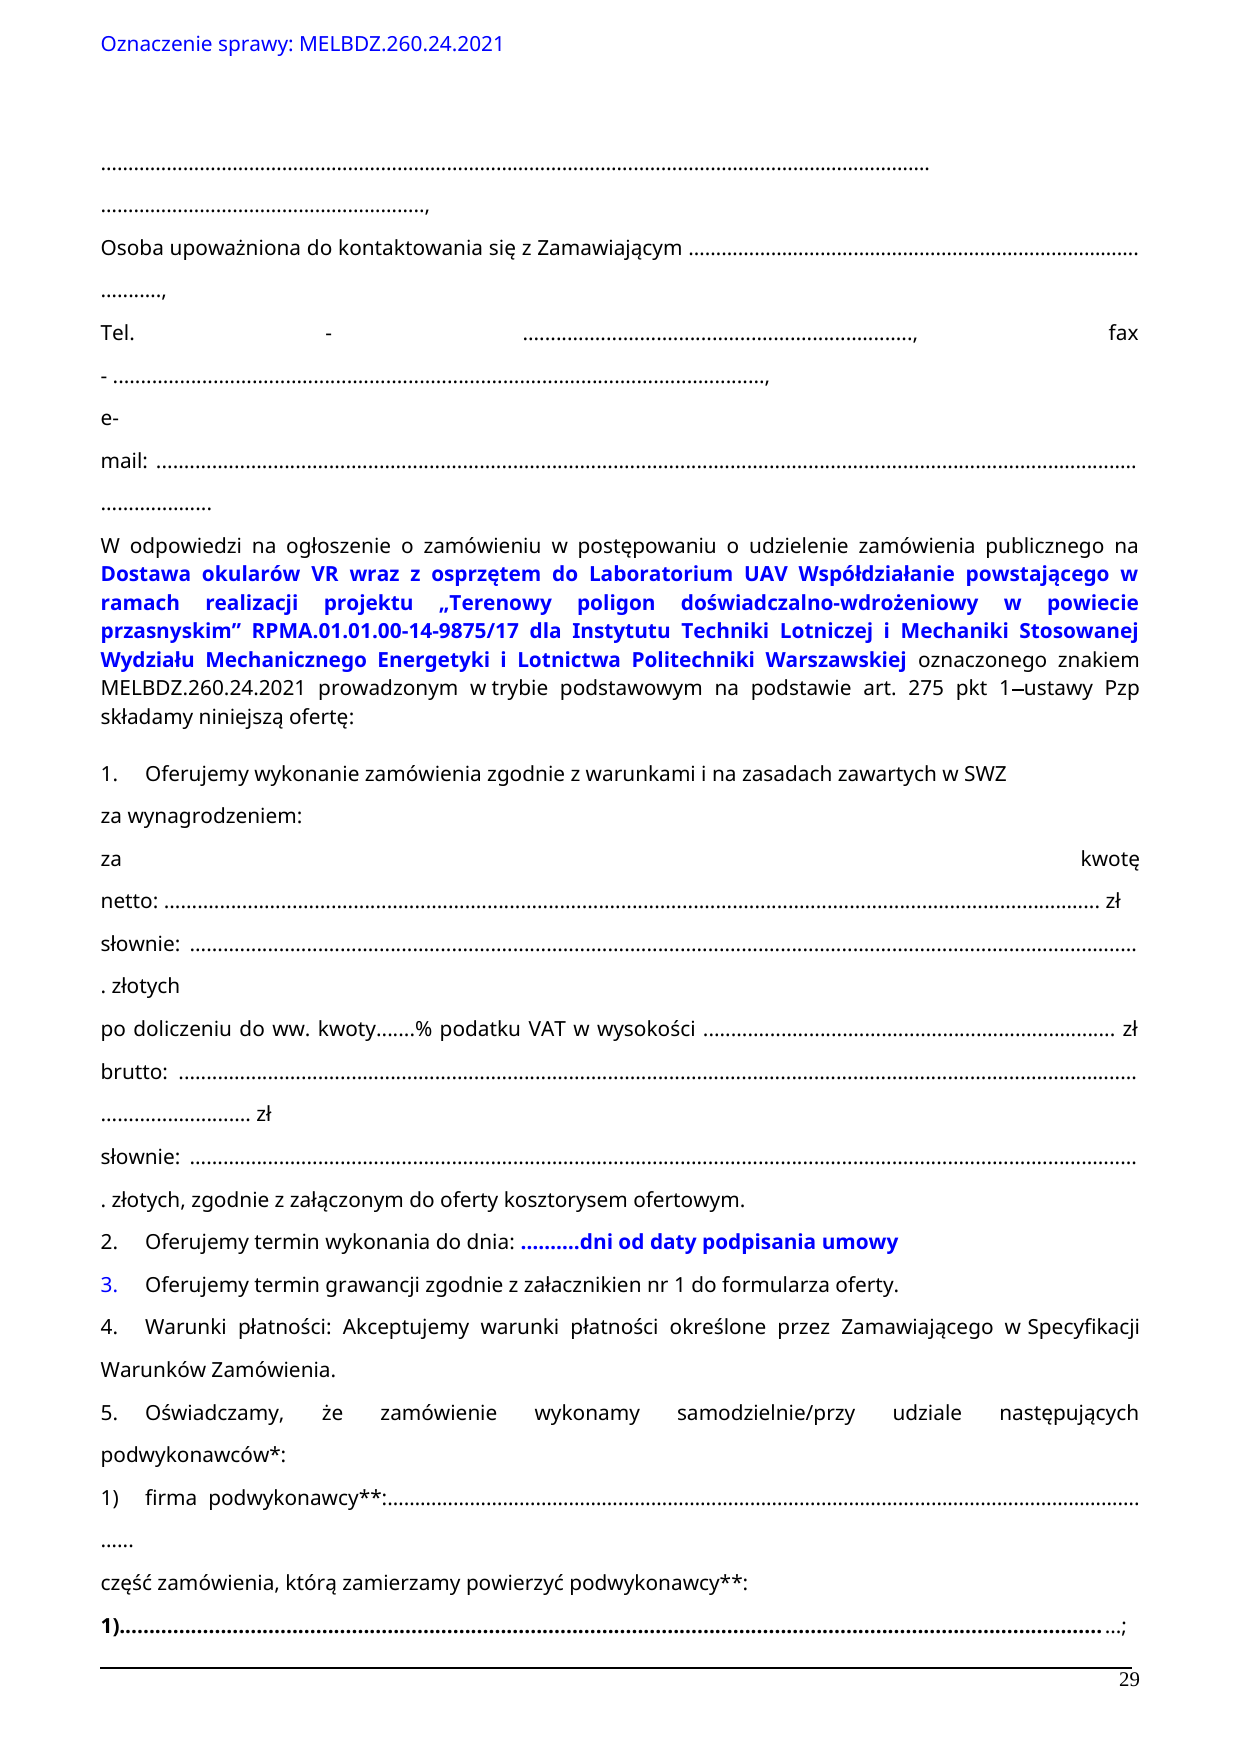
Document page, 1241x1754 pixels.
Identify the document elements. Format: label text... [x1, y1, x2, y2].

text Osoba upoważniona do kontaktowania się z Zamawiającym …………………………………………..…….…………………….…....…., [100, 233, 1140, 304]
text Tel. - ......................................................................, fax - ....................................................................................................................., [100, 318, 1140, 389]
list Oferujemy termin grawancji zgodnie z załacznikien nr 1 do formularza oferty. [207, 1270, 1140, 1298]
text e-mail: .................................................................................................................................................................................................... [100, 403, 1140, 517]
text słownie: ........................................................................................................................................................................... złotych [100, 929, 1140, 1000]
text za wynagrodzeniem: [100, 801, 1140, 830]
text część zamówienia, którą zamierzamy powierzyć podwykonawcy**: [100, 1568, 1140, 1597]
list ...; [100, 1611, 1140, 1639]
text słownie: ........................................................................................................................................................................... złotych, zgodnie z załączonym do oferty kosztorysem ofertowym. [100, 1142, 1140, 1213]
list Warunki płatności: Akceptujemy warunki płatności określone przez Zamawiającego w Specyfikacji Warunków Zamówienia. [100, 1312, 1140, 1383]
list Oferujemy termin wykonania do dnia: ……….dni od daty podpisania umowy [100, 1227, 1140, 1256]
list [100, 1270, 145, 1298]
list firma podwykonawcy**:…………………………………………………………………………………………………….………………….…... [100, 1483, 1140, 1554]
list Oferujemy wykonanie zamówienia zgodnie z warunkami i na zasadach zawartych w SWZ [100, 759, 1140, 787]
text ……………………………………………………………………………………...…………………………………………….………………………………………………….., [100, 148, 1140, 219]
text po doliczeniu do ww. kwoty.......% podatku VAT w wysokości .......................................................................... zł brutto: ....................................................................................................................................................................................................... zł [100, 1014, 1140, 1128]
text za kwotę netto: ........................................................................................................................................................................ zł [100, 844, 1140, 915]
list Oświadczamy, że zamówienie wykonamy samodzielnie/przy udziale następujących podwykonawców*: [100, 1398, 1140, 1469]
text W odpowiedzi na ogłoszenie o zamówieniu w postępowaniu o udzielenie zamówienia publicznego na Dostawa okularów VR wraz z osprzętem do Laboratorium UAV Współdziałanie powstającego w ramach realizacji projektu „Terenowy poligon doświadczalno-wdrożeniowy w powiecie przasnyskim” RPMA.01.01.00-14-9875/17 dla Instytutu Techniki Lotniczej i Mechaniki Stosowanej Wydziału Mechanicznego Energetyki i Lotnictwa Politechniki Warszawskiej oznaczonego znakiem MELBDZ.260.24.2021 prowadzonym w trybie podstawowym na podstawie art. 275 pkt 1 ustawy Pzp składamy niniejszą ofertę: [100, 531, 1140, 730]
